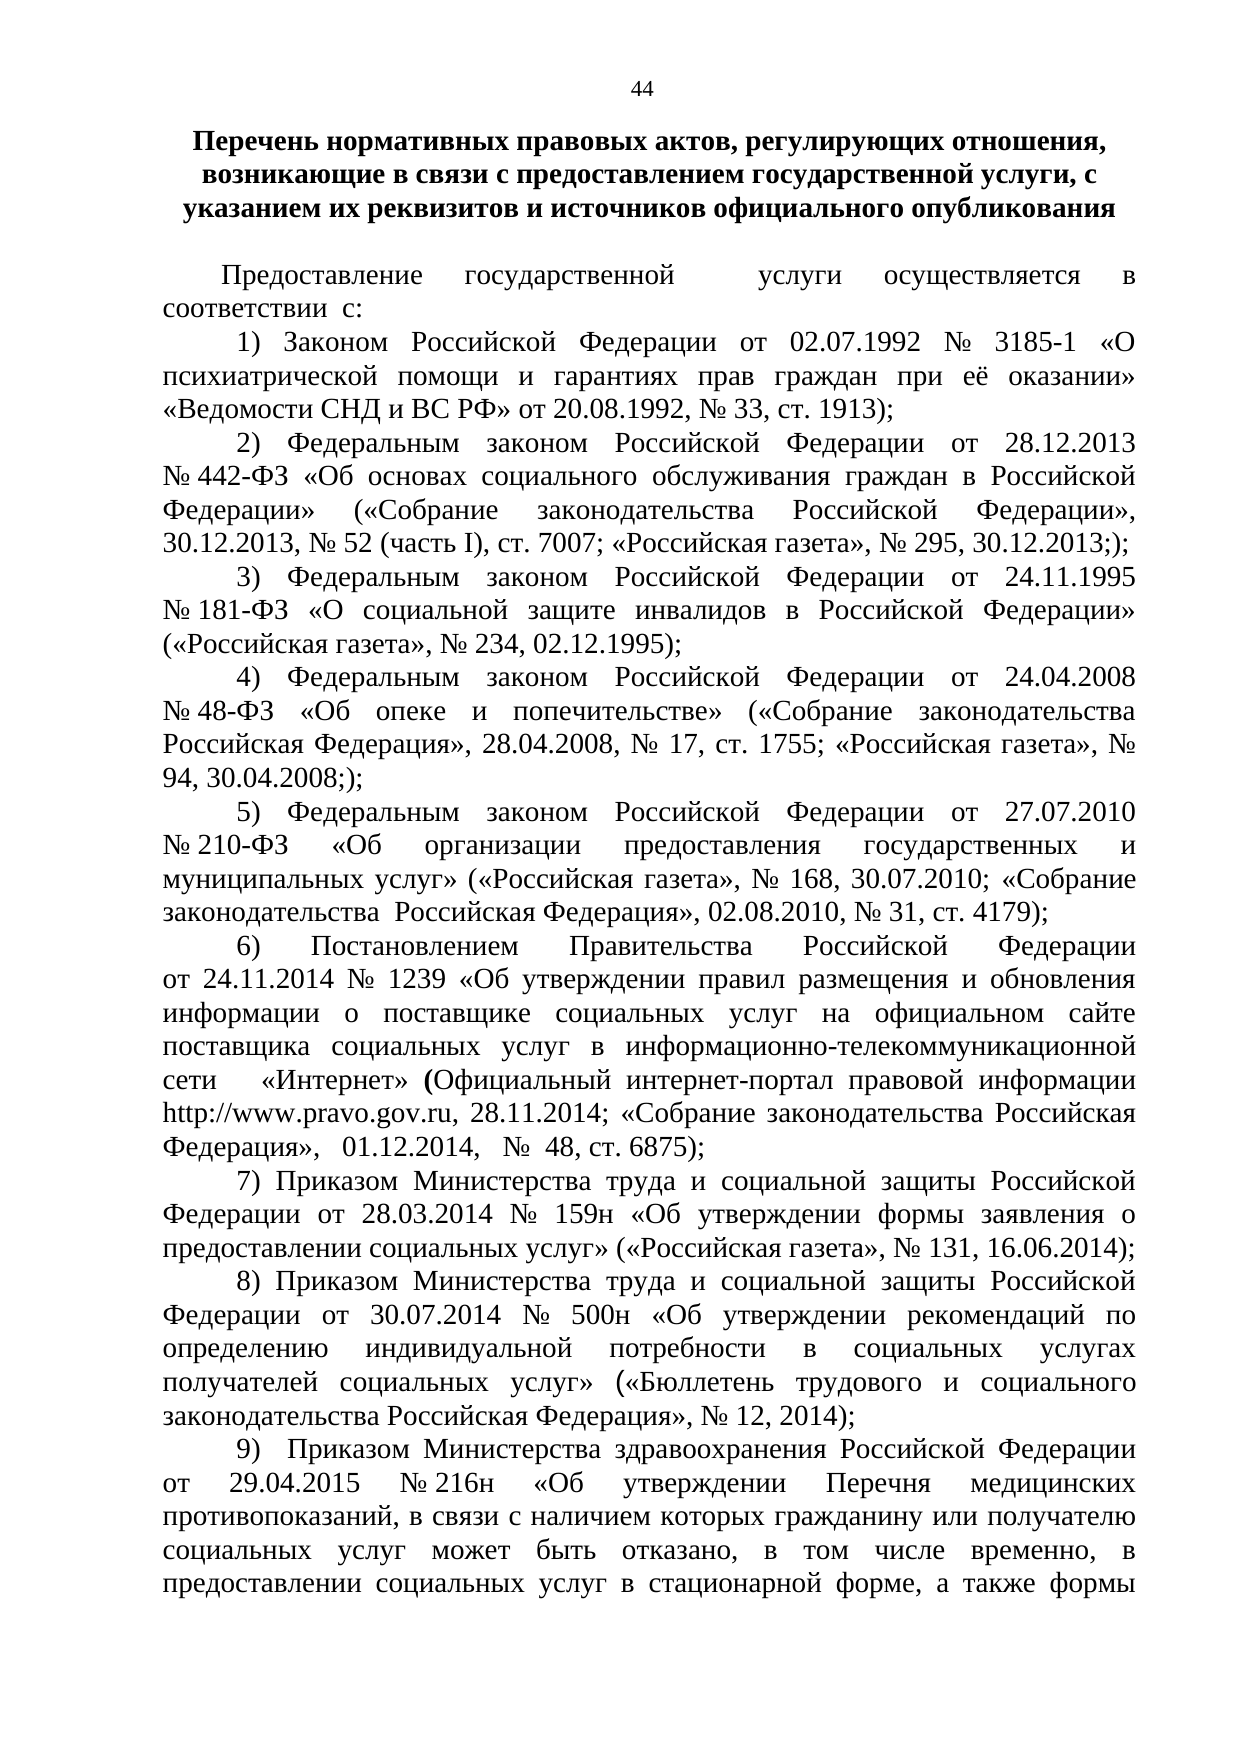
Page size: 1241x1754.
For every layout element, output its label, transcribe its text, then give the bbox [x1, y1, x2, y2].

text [162, 1431, 1137, 1599]
text Перечень нормативных правовых актов, регулирующих отношения, возникающие в связи с предоставлением государственной услуги, с указанием их реквизитов и источников официального опубликования [162, 123, 1137, 223]
title 8) Приказом Министерства труда и социальной защиты Российской Федерации от 30.07.2014 № 500н «Об утверждении рекомендаций по определению индивидуальной потребности в социальных услугах получателей социальных услуг» («Бюллетень трудового и социального законодательства Российская Федерация», № 12, 2014); [162, 1263, 1137, 1431]
text 3) Федеральным законом Российской Федерации от 24.11.1995 № 181-ФЗ «О социальной защите инвалидов в Российской Федерации» («Российская газета», № 234, 02.12.1995); [162, 559, 1137, 659]
text Предоставление государственной услуги осуществляется в соответствии с: [162, 257, 1137, 324]
text 1) Законом Российской Федерации от 02.07.1992 № 3185-1 «О психиатрической помощи и гарантиях прав граждан при её оказании» «Ведомости СНД и ВС РФ» от 20.08.1992, № 33, ст. 1913); [162, 324, 1137, 425]
text 6) Постановлением Правительства Российской Федерации от 24.11.2014 № 1239 «Об утверждении правил размещения и обновления информации о поставщике социальных услуг на официальном сайте поставщика социальных услуг в информационно-телекоммуникационной сети «Интернет» (Официальный интернет-портал правовой информации http://www.pravo.gov.ru, 28.11.2014; «Собрание законодательства Российская Федерация», 01.12.2014, № 48, ст. 6875); [162, 928, 1137, 1163]
title 7) Приказом Министерства труда и социальной защиты Российской Федерации от 28.03.2014 № 159н «Об утверждении формы заявления о предоставлении социальных услуг» («Российская газета», № 131, 16.06.2014); [162, 1163, 1137, 1263]
text 2) Федеральным законом Российской Федерации от 28.12.2013 № 442-ФЗ «Об основах социального обслуживания граждан в Российской Федерации» («Собрание законодательства Российской Федерации», 30.12.2013, № 52 (часть I), ст. 7007; «Российская газета», № 295, 30.12.2013;); [162, 425, 1137, 559]
text 4) Федеральным законом Российской Федерации от 24.04.2008 № 48-ФЗ «Об опеке и попечительстве» («Собрание законодательства Российская Федерация», 28.04.2008, № 17, ст. 1755; «Российская газета», № 94, 30.04.2008;); [162, 659, 1137, 794]
text 5) Федеральным законом Российской Федерации от 27.07.2010 № 210-ФЗ «Об организации предоставления государственных и муниципальных услуг» («Российская газета», № 168, 30.07.2010; «Собрание законодательства Российская Федерация», 02.08.2010, № 31, ст. 4179); [162, 794, 1137, 928]
